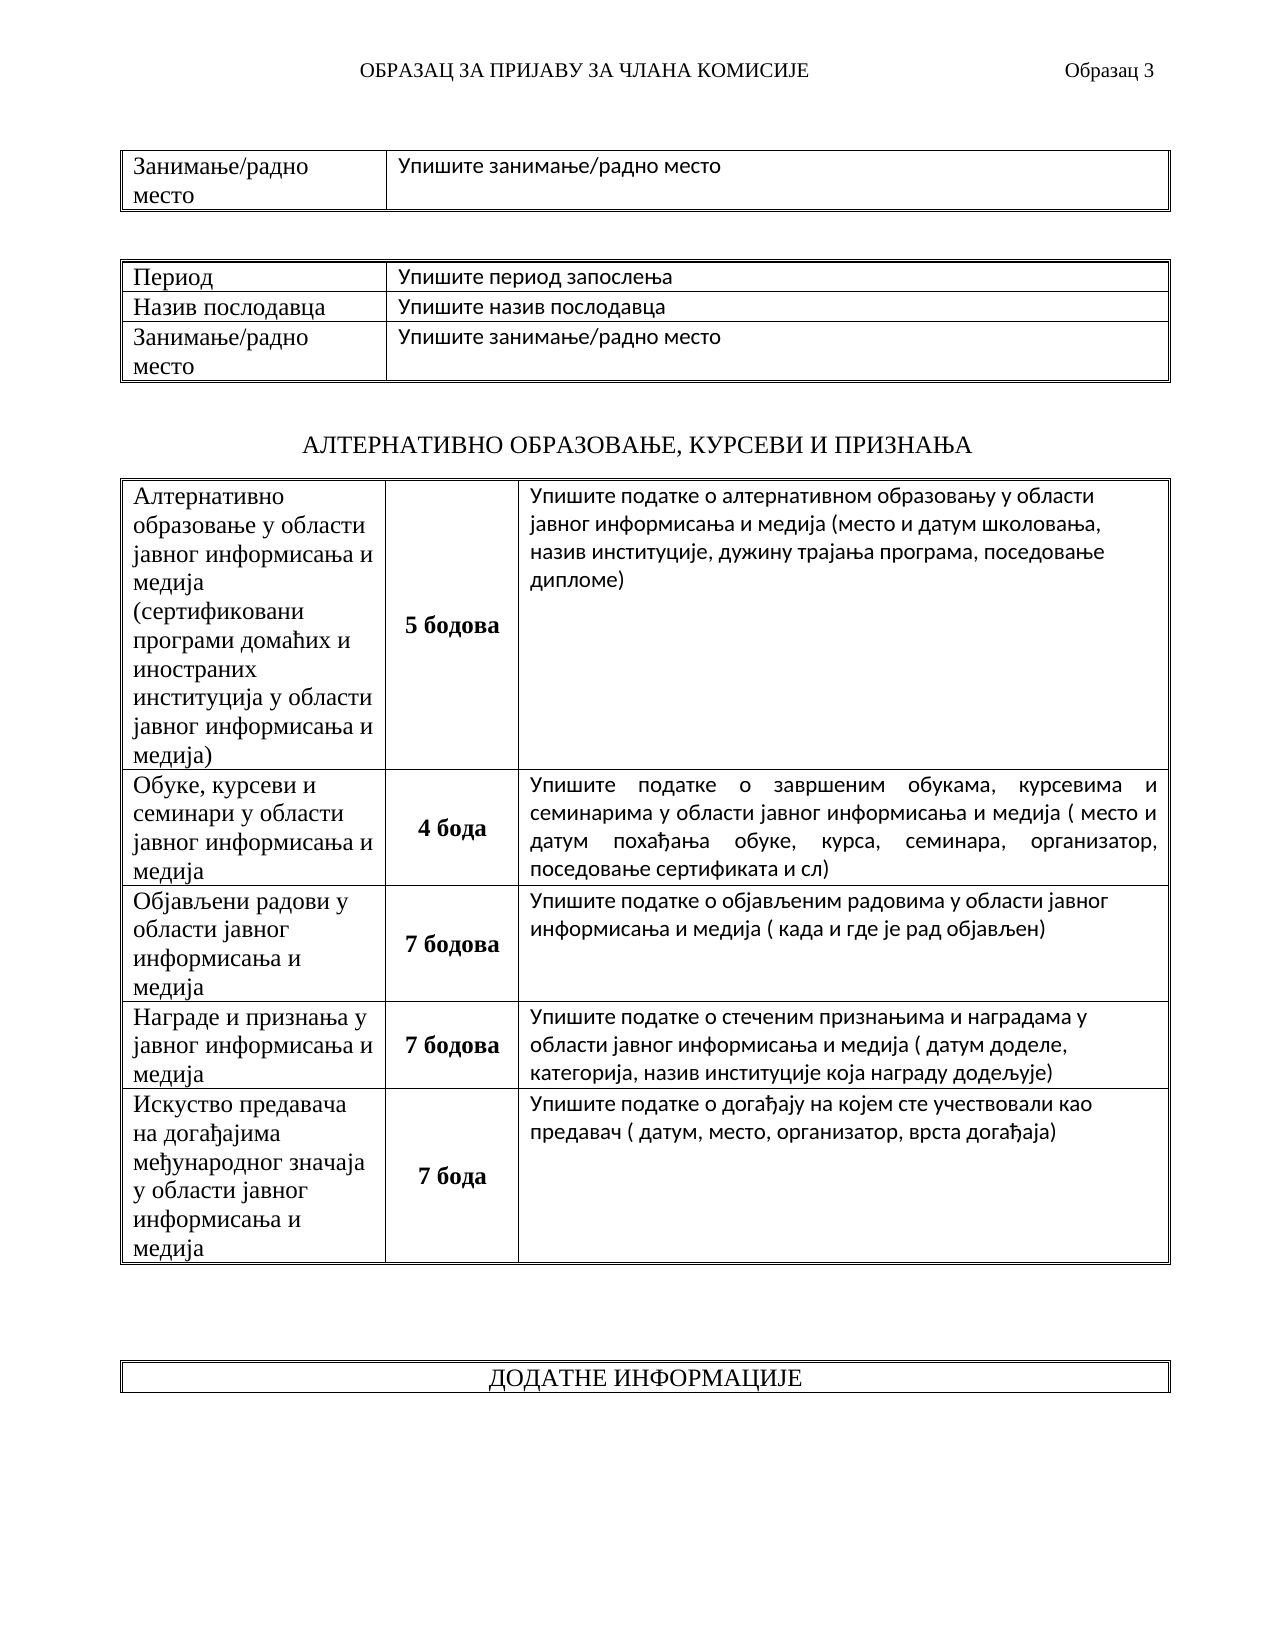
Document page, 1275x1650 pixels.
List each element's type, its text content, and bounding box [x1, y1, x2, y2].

table_cell Занимање/радно место [123, 151, 386, 208]
table_cell 4 бода [386, 770, 518, 885]
table_cell Награде и признања у јавног информисања и медија [123, 1002, 385, 1088]
table_header Период [123, 263, 386, 291]
table_cell Занимање/радно место [123, 322, 386, 379]
table_header Алтернативно образовање у области јавног информисања и медија (сертификовани програми домаћих и иностраних институција у области јавног информисања и медија) [123, 481, 385, 769]
table_cell 7 бодова [386, 886, 518, 1001]
table_header 5 бодова [386, 481, 518, 769]
text АЛТЕРНАТИВНО ОБРАЗОВАЊЕ, КУРСЕВИ И ПРИЗНАЊА [120, 430, 1155, 459]
table_cell Назив послодавца [123, 292, 386, 321]
table_cell 7 бодова [386, 1002, 518, 1088]
table_header ДОДАТНЕ ИНФОРМАЦИЈЕ [123, 1363, 1168, 1392]
table_cell Обуке, курсеви и семинари у области јавног информисања и медија [123, 770, 385, 885]
table_cell Објављени радови у области јавног информисања и медија [123, 886, 385, 1001]
table_cell 7 бода [386, 1089, 518, 1262]
table_cell Искуство предавача на догађајима међународног значаја у области јавног информисања и медија [123, 1089, 385, 1262]
